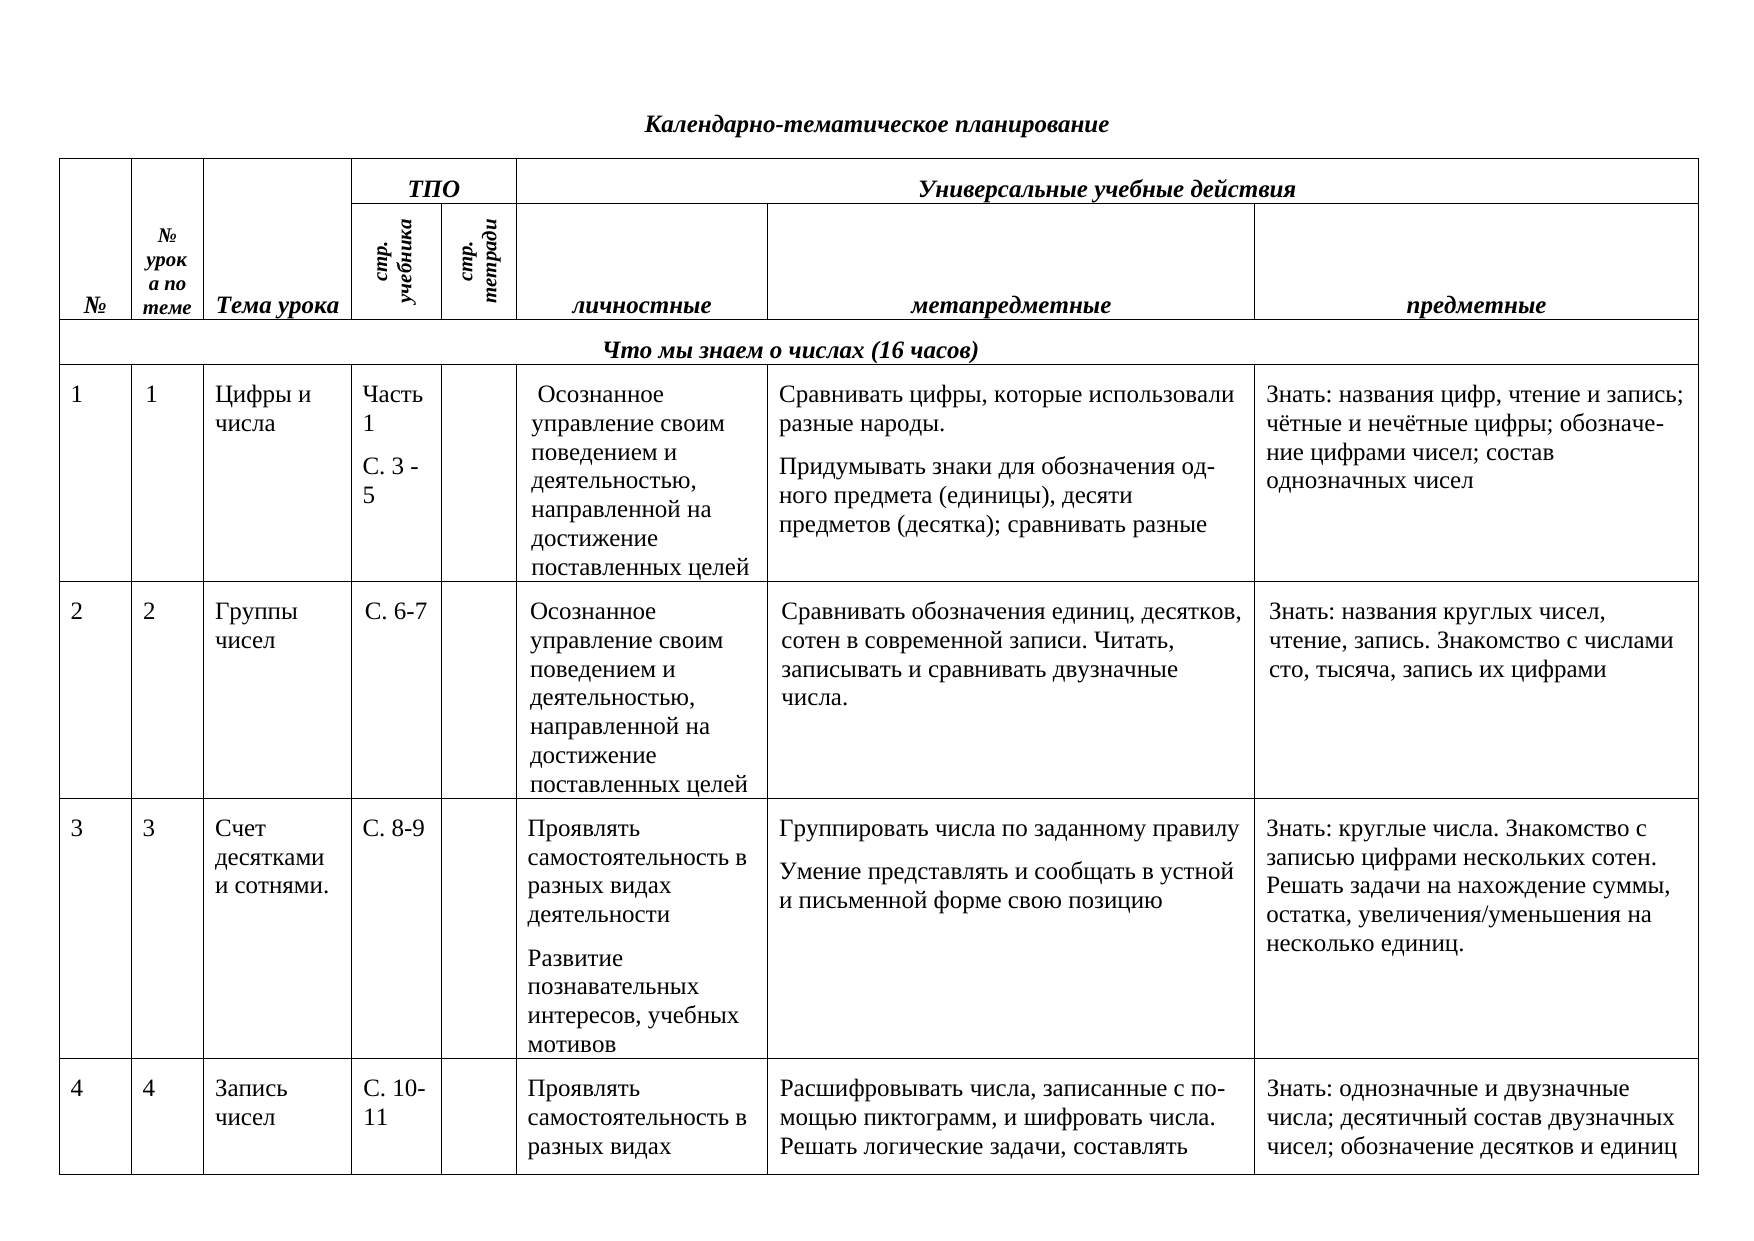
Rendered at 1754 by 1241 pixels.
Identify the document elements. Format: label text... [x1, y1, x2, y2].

table_cell С. 6-7 [352, 582, 441, 797]
table_cell [442, 799, 516, 1058]
table_cell Сравнивать обозначения единиц, десятков, сотен в современной записи. Читать, записывать и сравнивать двузначные числа. [768, 582, 1254, 797]
table_cell Сравнивать цифры, которые использовали разные народы. Придумывать знаки для обозначения одного предмета (единицы), десяти предметов (десятка); сравнивать разные [768, 365, 1254, 581]
table_cell [442, 582, 516, 797]
table_cell Группы чисел [204, 582, 351, 797]
table_cell [442, 1059, 516, 1174]
table_cell Часть 1 С. 3 - 5 [352, 365, 441, 581]
table_cell 4 [60, 1059, 131, 1174]
table_cell 3 [132, 799, 203, 1058]
table_cell С. 10-11 [352, 1059, 441, 1174]
table_cell метапредметные [768, 204, 1254, 319]
table_cell Что мы знаем о числах (16 часов) [60, 320, 1698, 364]
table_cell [517, 1059, 767, 1174]
table_header Универсальные учебные действия [517, 159, 1698, 203]
table_header Тема урока [204, 159, 351, 319]
table_header № [60, 159, 131, 319]
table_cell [768, 1059, 1254, 1174]
table_cell 2 [60, 582, 131, 797]
table_cell личностные [517, 204, 767, 319]
table_cell Осознанное управление своим поведением и деятельностью, направленной на достижение поставленных целей [517, 365, 767, 581]
table_cell [442, 365, 516, 581]
table_cell стр. учебника [352, 204, 441, 319]
table_cell Цифры и числа [204, 365, 351, 581]
table_header ТПО [352, 159, 516, 203]
table_cell 1 [60, 365, 131, 581]
table_cell 3 [60, 799, 131, 1058]
table_cell 4 [132, 1059, 203, 1174]
table_cell предметные [1255, 204, 1698, 319]
table_cell Группировать числа по заданному правилу Умение представлять и сообщать в устной и письменной форме свою позицию [768, 799, 1254, 1058]
table_cell 1 [132, 365, 203, 581]
table_cell Знать: круглые числа. Знакомство с записью цифрами нескольких сотен. Решать задачи на нахождение суммы, остатка, увеличения/уменьшения на несколько единиц. [1255, 799, 1698, 1058]
table_cell Проявлять самостоятельность в разных видах деятельности Развитие познавательных интересов, учебных мотивов [517, 799, 767, 1058]
table_cell Счет десятками и сотнями. [204, 799, 351, 1058]
table_cell С. 8-9 [352, 799, 441, 1058]
table_cell Осознанное управление своим поведением и деятельностью, направленной на достижение поставленных целей [517, 582, 767, 797]
table_cell стр. тетради [442, 204, 516, 319]
table_cell Знать: названия круглых чисел, чтение, запись. Знакомство с числами сто, тысяча, запись их цифрами [1255, 582, 1698, 797]
table_cell 2 [132, 582, 203, 797]
table_cell Знать: названия цифр, чтение и запись; чётные и нечётные цифры; обозначение цифрами чисел; состав однозначных чисел [1255, 365, 1698, 581]
text Календарно-тематическое планирование [118, 109, 1636, 137]
table_header № урока по теме [132, 159, 203, 319]
table_cell Запись чисел [204, 1059, 351, 1174]
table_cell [1255, 1059, 1698, 1174]
